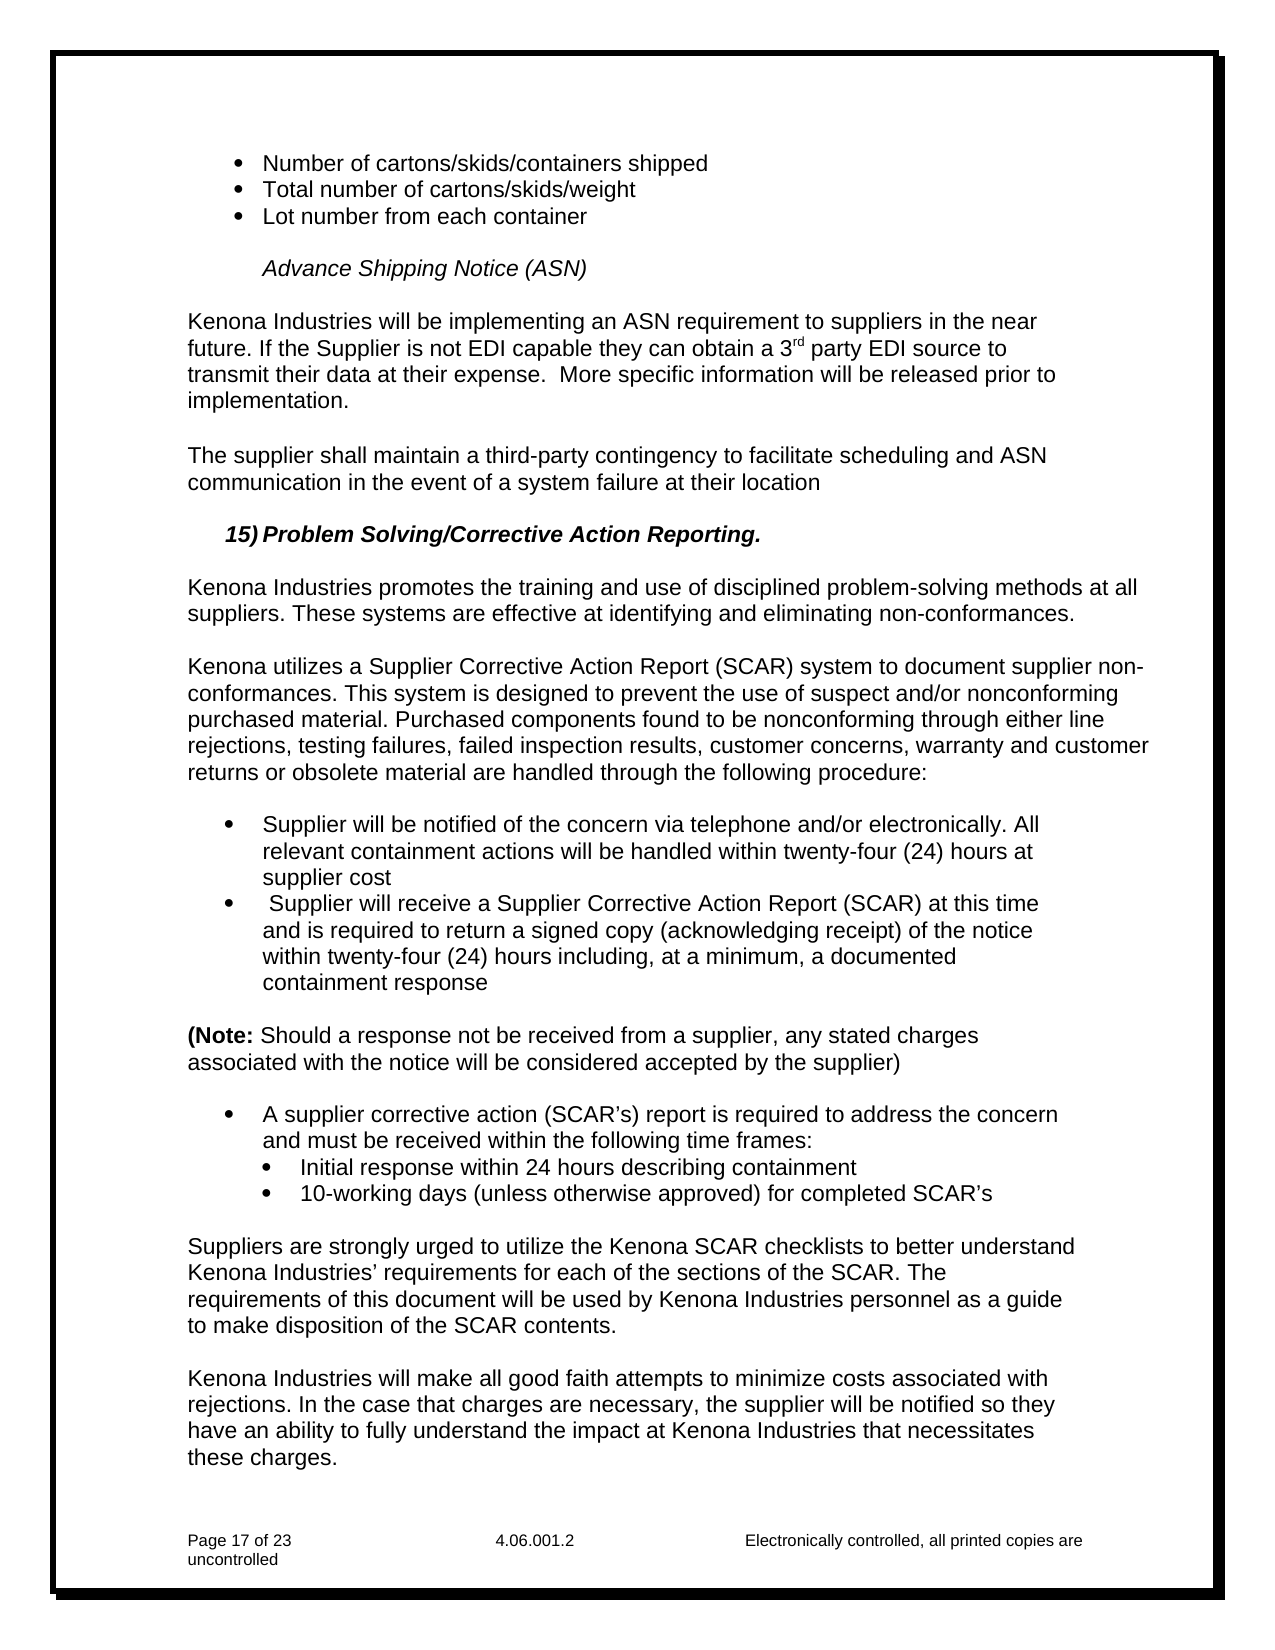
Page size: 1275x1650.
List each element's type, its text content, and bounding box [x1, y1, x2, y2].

list A supplier corrective action (SCAR’s) report is required to address the concern and must be received within the following time frames: [225, 1101, 1081, 1154]
text Advance Shipping Notice (ASN) [262, 255, 1081, 282]
text Kenona utilizes a Supplier Corrective Action Report (SCAR) system to document supplier non-conformances. This system is designed to prevent the use of suspect and/or nonconforming purchased material. Purchased components found to be nonconforming through either line rejections, testing failures, failed inspection results, customer concerns, warranty and customer returns or obsolete material are handled through the following procedure: [187, 653, 1156, 785]
list Lot number from each container [234, 203, 1081, 229]
list Initial response within 24 hours describing containment [262, 1154, 1081, 1180]
text Suppliers are strongly urged to utilize the Kenona SCAR checklists to better understand Kenona Industries’ requirements for each of the sections of the SCAR. The requirements of this document will be used by Kenona Industries personnel as a guide to make disposition of the SCAR contents. [187, 1233, 1081, 1338]
list Total number of cartons/skids/weight [234, 176, 1081, 203]
text Kenona Industries will be implementing an ASN requirement to suppliers in the near future. If the Supplier is not EDI capable they can obtain a 3rd party EDI source to transmit their data at their expense. More specific information will be released prior to implementation. [187, 308, 1081, 413]
list 10-working days (unless otherwise approved) for completed SCAR’s [262, 1180, 1081, 1207]
text Kenona Industries will make all good faith attempts to minimize costs associated with rejections. In the case that charges are necessary, the supplier will be notified so they have an ability to fully understand the impact at Kenona Industries that necessitates these charges. [187, 1365, 1081, 1470]
text The supplier shall maintain a third-party contingency to facilitate scheduling and ASN communication in the event of a system failure at their location [187, 442, 1081, 495]
list Supplier will receive a Supplier Corrective Action Report (SCAR) at this time and is required to return a signed copy (acknowledging receipt) of the notice within twenty-four (24) hours including, at a minimum, a documented containment response [225, 890, 1081, 996]
list Number of cartons/skids/containers shipped [234, 150, 1081, 176]
list Supplier will be notified of the concern via telephone and/or electronically. All relevant containment actions will be handled within twenty-four (24) hours at supplier cost [225, 811, 1081, 890]
list Problem Solving/Corrective Action Reporting. [225, 521, 1081, 548]
text (Note: Should a response not be received from a supplier, any stated charges associated with the notice will be considered accepted by the supplier) [187, 1022, 1081, 1075]
text Kenona Industries promotes the training and use of disciplined problem-solving methods at all suppliers. These systems are effective at identifying and eliminating non-conformances. [187, 574, 1156, 627]
